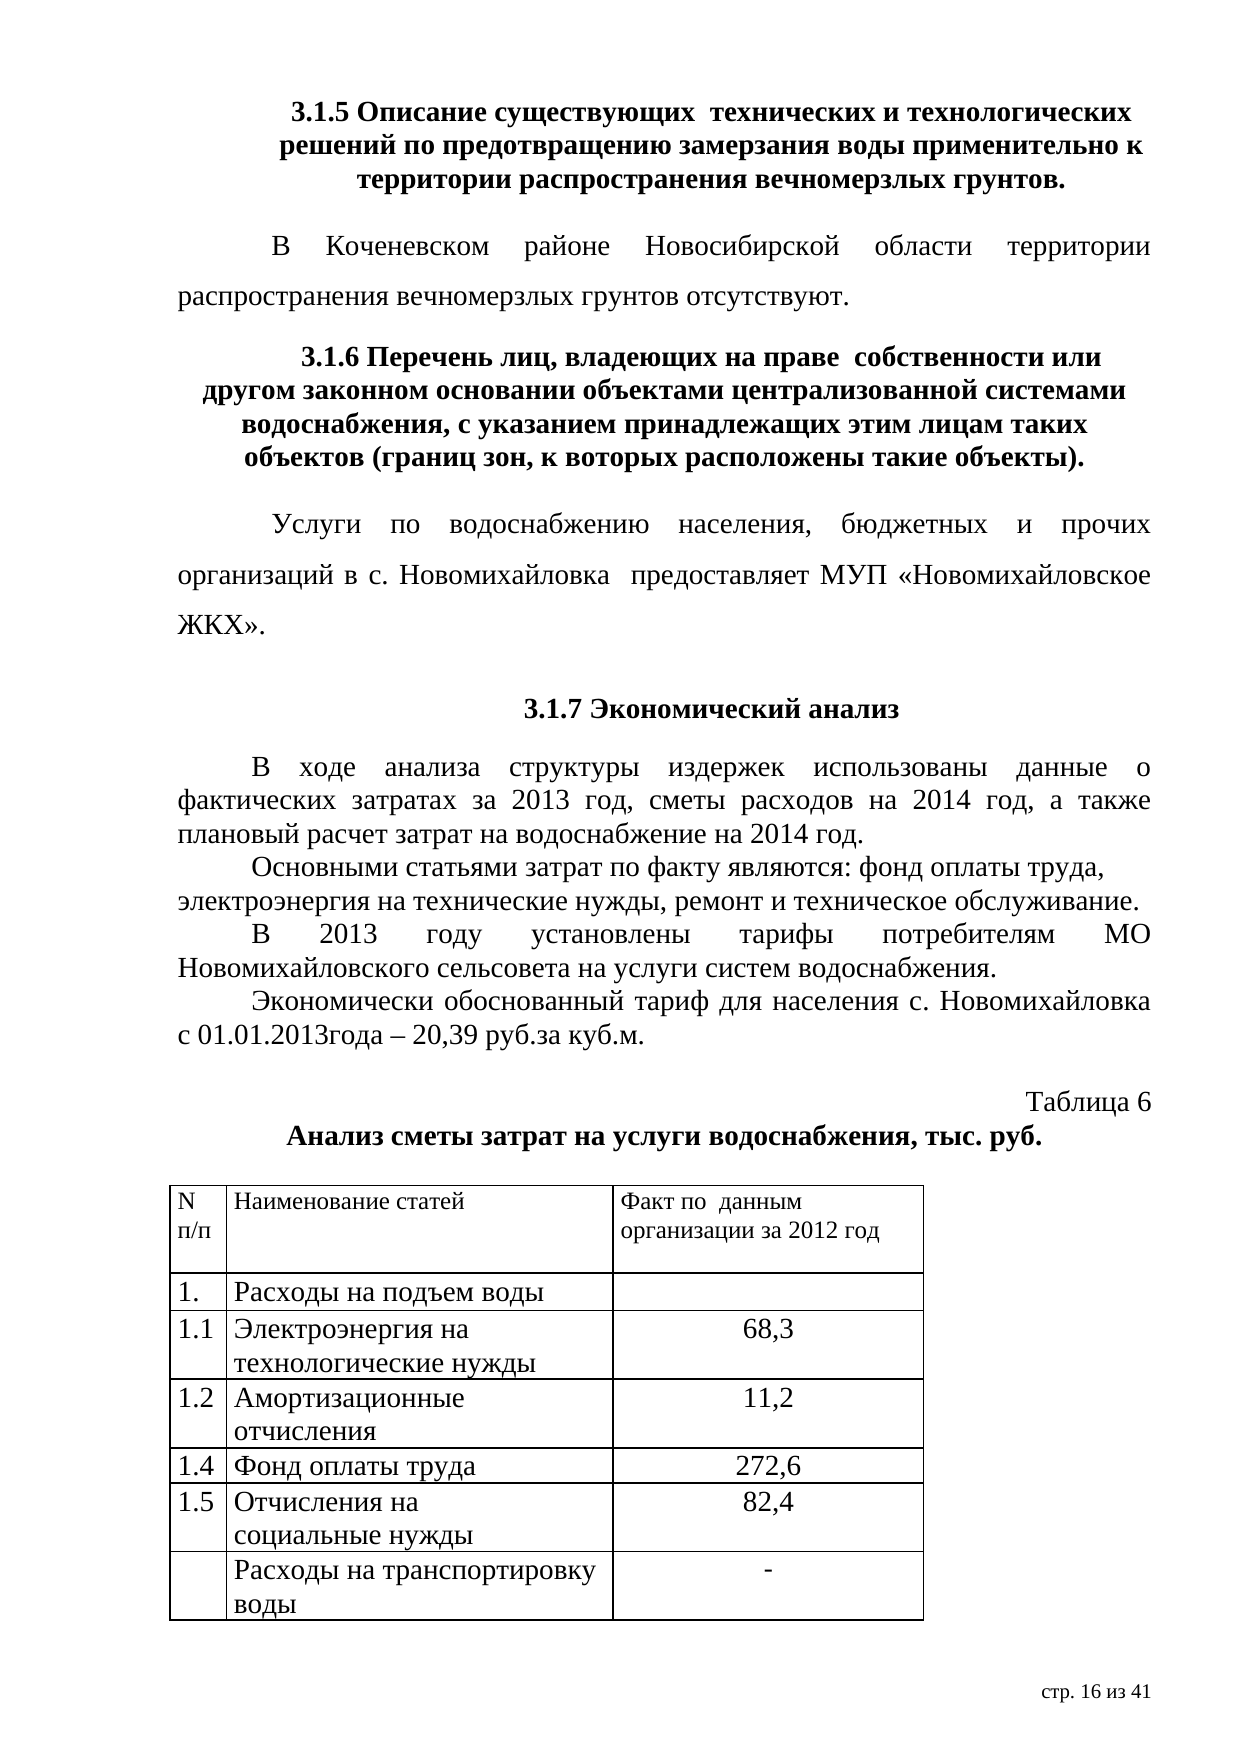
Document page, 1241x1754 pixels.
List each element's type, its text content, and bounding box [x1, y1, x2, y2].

table_header N п/п [171, 1186, 226, 1272]
text В ходе анализа структуры издержек использованы данные о фактических затратах за 2013 год, сметы расходов на 2014 год, а также плановый расчет затрат на водоснабжение на 2014 год. [177, 749, 1152, 849]
table_header Наименование статей [227, 1186, 612, 1272]
table_cell 1.5 [171, 1484, 226, 1551]
table_cell 1.2 [171, 1380, 226, 1447]
text В 2013 году установлены тарифы потребителям МО Новомихайловского сельсовета на услуги систем водоснабжения. [177, 916, 1152, 983]
text Таблица 6 [177, 1084, 1152, 1118]
table_cell 82,4 [614, 1484, 923, 1551]
table_cell Электроэнергия на технологические нужды [227, 1311, 612, 1378]
table_cell 68,3 [614, 1311, 923, 1378]
text Экономически обоснованный тариф для населения с. Новомихайловка с 01.01.2013года – 20,39 руб.за куб.м. [177, 983, 1152, 1051]
table_cell Фонд оплаты труда [227, 1449, 612, 1482]
table_cell [614, 1274, 923, 1310]
table_cell Расходы на транспортировку воды [227, 1552, 612, 1619]
text Услуги по водоснабжению населения, бюджетных и прочих организаций в с. Новомихайловка предоставляет МУП «Новомихайловское ЖКХ». [177, 507, 1152, 641]
table_cell Расходы на подъем воды [227, 1274, 612, 1310]
text Основными статьями затрат по факту являются: фонд оплаты труда, [177, 849, 1152, 883]
subtitle 3.1.7 Экономический анализ [271, 691, 1152, 724]
table_header Факт по данным организации за 2012 год [614, 1186, 923, 1272]
table_cell - [614, 1552, 923, 1619]
text 3.1.6 Перечень лиц, владеющих на праве собственности или другом законном основании объектами централизованной системами водоснабжения, с указанием принадлежащих этим лицам таких объектов (границ зон, к воторых расположены такие объекты). [177, 339, 1152, 473]
table_cell 1. [171, 1274, 226, 1310]
title Анализ сметы затрат на услуги водоснабжения, тыс. руб. [177, 1118, 1152, 1151]
table_cell 1.1 [171, 1311, 226, 1378]
table_cell Амортизационные отчисления [227, 1380, 612, 1447]
table_cell 11,2 [614, 1380, 923, 1447]
text электроэнергия на технические нужды, ремонт и техническое обслуживание. [177, 883, 1152, 916]
table_cell 1.4 [171, 1449, 226, 1482]
text В Коченевском районе Новосибирской области территории распространения вечномерзлых грунтов отсутствуют. [177, 228, 1152, 312]
subtitle 3.1.5 Описание существующих технических и технологических решений по предотвращению замерзания воды применительно к территории распространения вечномерзлых грунтов. [271, 94, 1152, 194]
table_cell [171, 1552, 226, 1619]
table_cell Отчисления на социальные нужды [227, 1484, 612, 1551]
table_cell 272,6 [614, 1449, 923, 1482]
